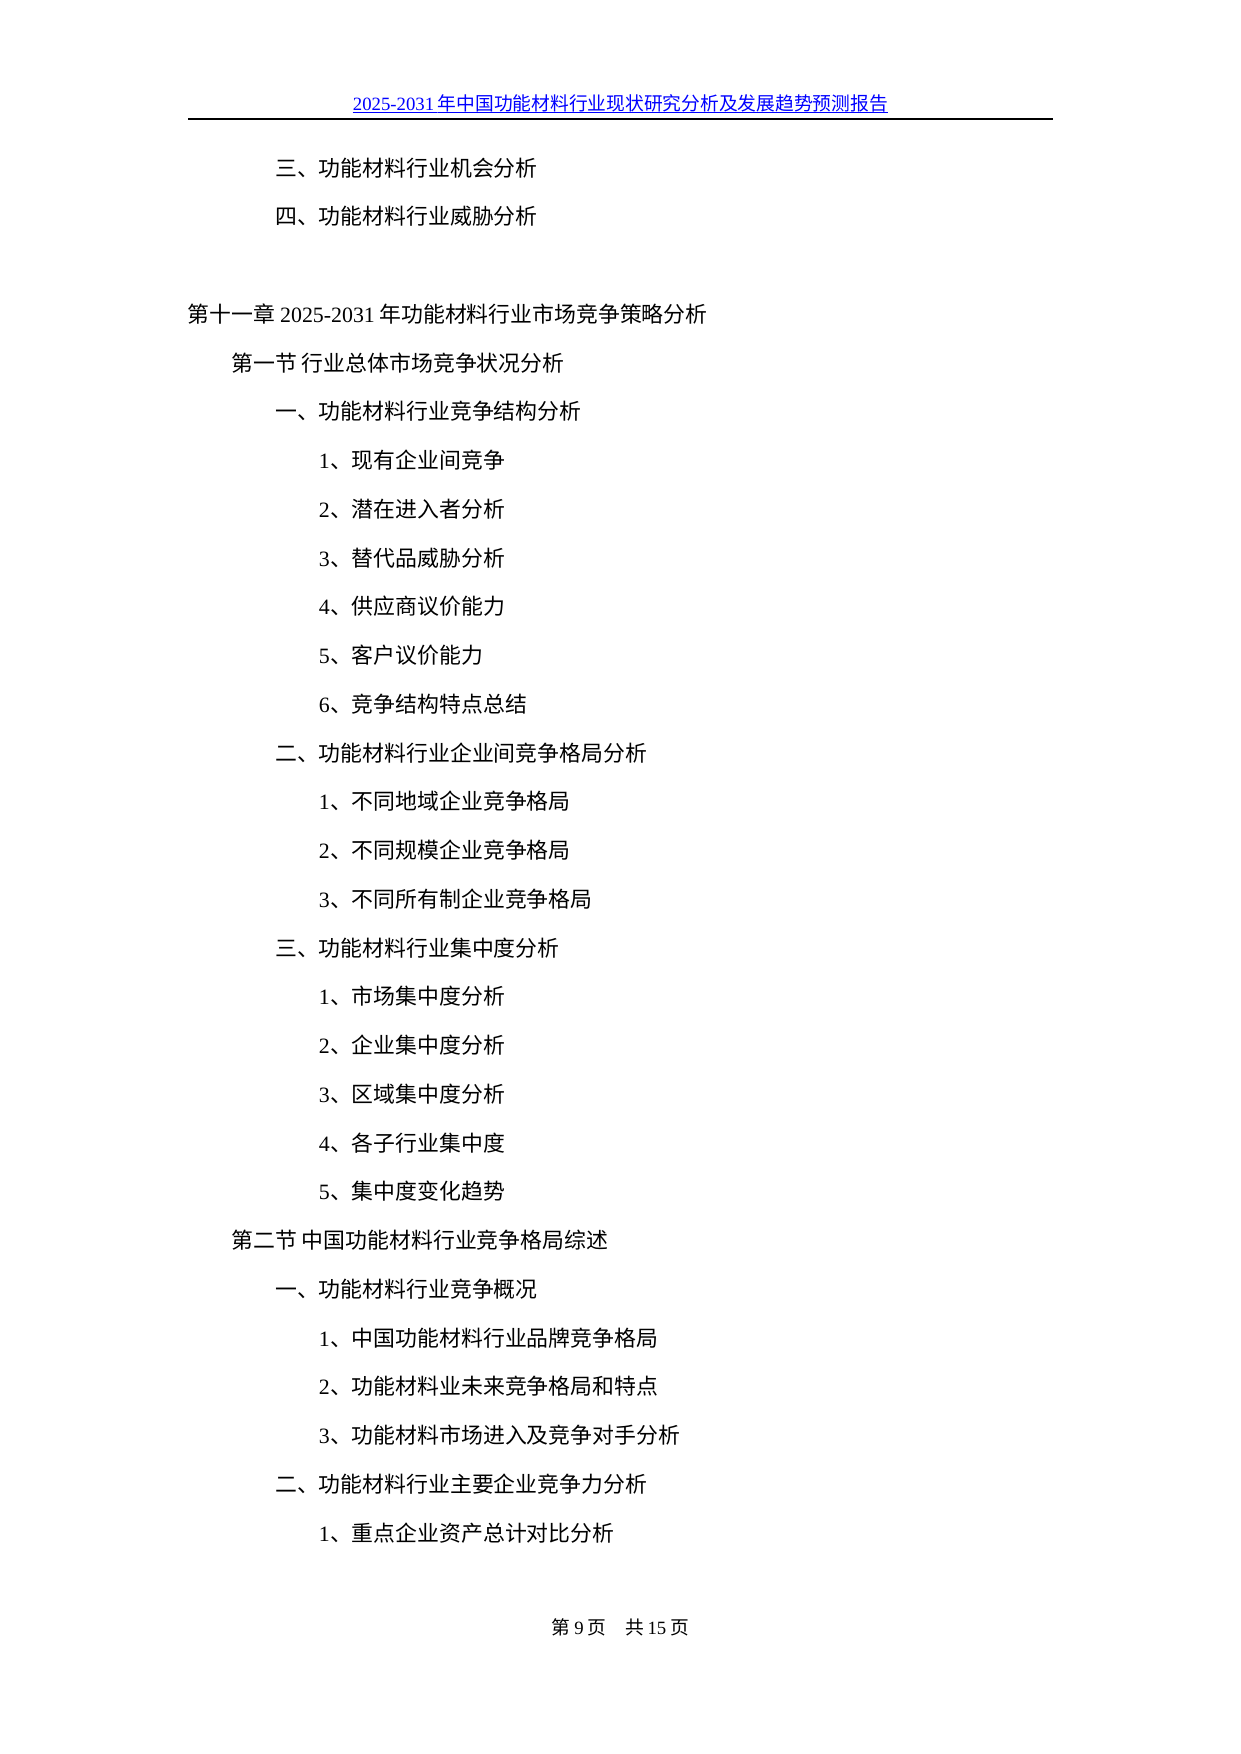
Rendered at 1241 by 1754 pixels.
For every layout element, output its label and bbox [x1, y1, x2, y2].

text [187, 150, 1053, 1548]
